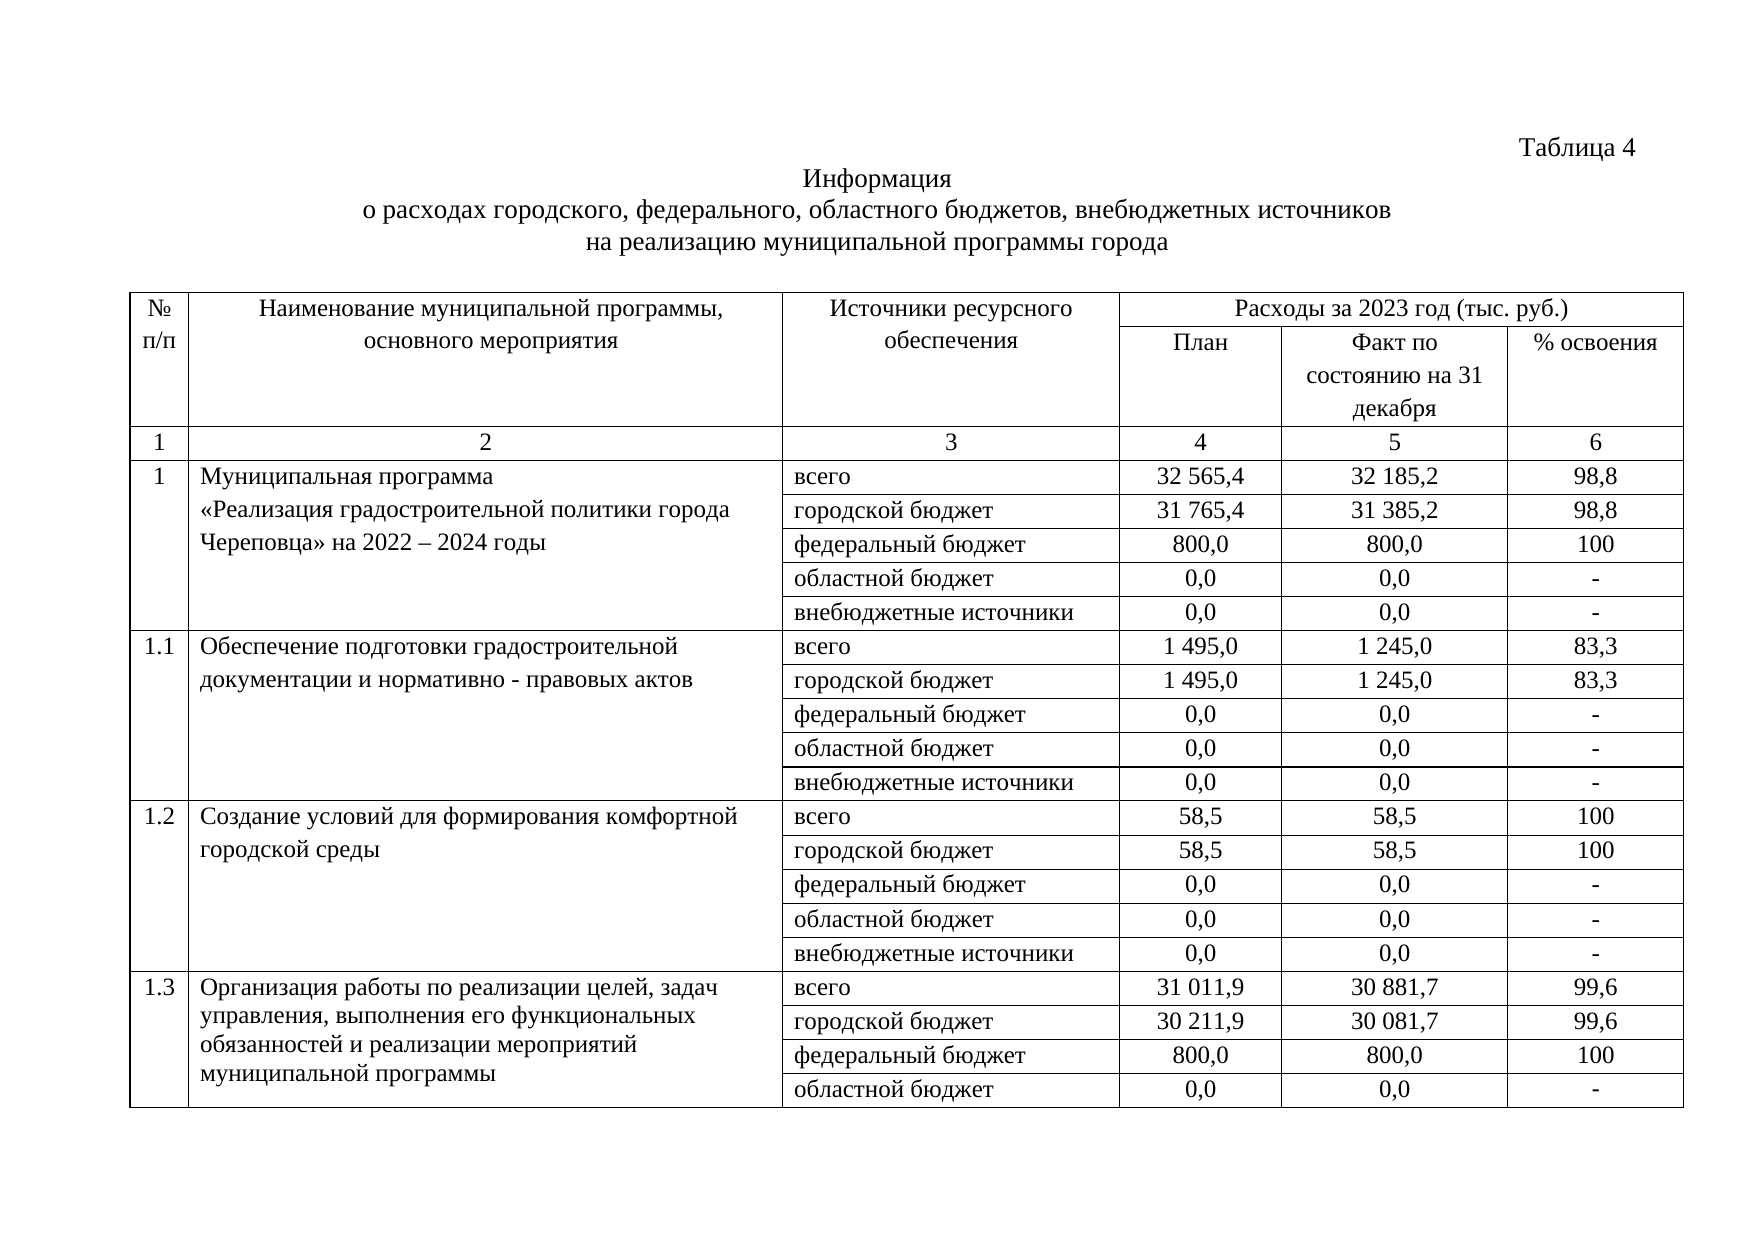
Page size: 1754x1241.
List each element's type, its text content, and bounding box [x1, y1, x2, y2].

table_cell городской бюджет [783, 495, 1119, 528]
table_cell всего [783, 801, 1119, 834]
table_cell 83,3 [1508, 665, 1683, 698]
table_cell всего [783, 461, 1119, 494]
table_cell федеральный бюджет [783, 529, 1119, 562]
table_cell % освоения [1508, 327, 1683, 426]
table_cell 58,5 [1282, 836, 1507, 868]
table_header Наименование муниципальной программы, основного мероприятия [189, 293, 782, 426]
text Таблица 4 [118, 131, 1636, 162]
table_cell 0,0 [1282, 597, 1507, 630]
table_cell городской бюджет [783, 1006, 1119, 1039]
table_header Расходы за 2023 год (тыс. руб.) [1120, 293, 1683, 326]
table_cell областной бюджет [783, 904, 1119, 937]
table_cell 58,5 [1120, 801, 1281, 834]
table_cell 0,0 [1120, 699, 1281, 732]
table_cell областной бюджет [783, 1074, 1119, 1107]
table_cell 0,0 [1120, 938, 1281, 971]
table_cell План [1120, 327, 1281, 426]
table_cell 32 565,4 [1120, 461, 1281, 494]
table_cell 31 385,2 [1282, 495, 1507, 528]
table_cell 0,0 [1120, 597, 1281, 630]
table_cell всего [783, 631, 1119, 664]
table_cell городской бюджет [783, 665, 1119, 698]
table_cell Обеспечение подготовки градостроительной документации и нормативно - правовых актов [189, 631, 782, 800]
table_cell 800,0 [1120, 1040, 1281, 1073]
table_cell 30 081,7 [1282, 1006, 1507, 1039]
table_cell областной бюджет [783, 733, 1119, 766]
table_cell 0,0 [1120, 733, 1281, 766]
table_cell 98,8 [1508, 495, 1683, 528]
table_cell Муниципальная программа «Реализация градостроительной политики города Череповца» на 2022 – 2024 годы [189, 461, 782, 630]
table_cell 0,0 [1120, 870, 1281, 903]
table_cell 1.1 [131, 631, 188, 800]
table_cell 58,5 [1282, 801, 1507, 834]
table_cell всего [783, 972, 1119, 1005]
table_cell - [1508, 597, 1683, 630]
table_cell 99,6 [1508, 972, 1683, 1005]
table_cell внебюджетные источники [783, 938, 1119, 971]
table_cell 0,0 [1120, 563, 1281, 596]
table_cell 800,0 [1120, 529, 1281, 562]
table_cell 100 [1508, 801, 1683, 834]
table_cell 1 495,0 [1120, 631, 1281, 664]
table_cell - [1508, 733, 1683, 766]
table_header № п/п [131, 293, 188, 426]
table_cell 0,0 [1282, 870, 1507, 903]
table_cell федеральный бюджет [783, 1040, 1119, 1073]
text о расходах городского, федерального, областного бюджетов, внебюджетных источников [118, 193, 1636, 225]
table_cell 6 [1508, 427, 1683, 460]
table_cell 1.2 [131, 801, 188, 971]
table_cell внебюджетные источники [783, 597, 1119, 630]
table_cell 0,0 [1120, 1074, 1281, 1107]
table_cell 800,0 [1282, 1040, 1507, 1073]
table_cell 99,6 [1508, 1006, 1683, 1039]
table_cell 100 [1508, 1040, 1683, 1073]
table_cell 1 [131, 427, 188, 460]
table_cell - [1508, 563, 1683, 596]
table_cell 0,0 [1282, 938, 1507, 971]
table_cell 0,0 [1282, 1074, 1507, 1107]
table_cell - [1508, 904, 1683, 937]
table_cell 0,0 [1282, 904, 1507, 937]
table_cell 1 [131, 461, 188, 630]
table_cell 1 245,0 [1282, 631, 1507, 664]
table_cell 3 [783, 427, 1119, 460]
table_cell 4 [1120, 427, 1281, 460]
table_cell 30 881,7 [1282, 972, 1507, 1005]
table_cell внебюджетные источники [783, 768, 1119, 800]
table_cell - [1508, 1074, 1683, 1107]
table_cell 800,0 [1282, 529, 1507, 562]
table_cell 2 [189, 427, 782, 460]
table_header Источники ресурсного обеспечения [783, 293, 1119, 426]
table_cell 30 211,9 [1120, 1006, 1281, 1039]
table_cell - [1508, 938, 1683, 971]
table_cell федеральный бюджет [783, 870, 1119, 903]
table_cell 100 [1508, 529, 1683, 562]
table_cell Организация работы по реализации целей, задач управления, выполнения его функциональных обязанностей и реализации мероприятий муниципальной программы [189, 972, 782, 1107]
table_cell 32 185,2 [1282, 461, 1507, 494]
table_cell - [1508, 870, 1683, 903]
text Информация [118, 162, 1636, 193]
table_cell 98,8 [1508, 461, 1683, 494]
table_cell Факт по состоянию на 31 декабря [1282, 327, 1507, 426]
table_cell 1.3 [131, 972, 188, 1107]
table_cell - [1508, 768, 1683, 800]
table_cell 58,5 [1120, 836, 1281, 868]
text на реализацию муниципальной программы города [118, 225, 1636, 256]
table_cell 0,0 [1282, 733, 1507, 766]
table_cell 1 245,0 [1282, 665, 1507, 698]
table_cell 0,0 [1282, 699, 1507, 732]
table_cell Создание условий для формирования комфортной городской среды [189, 801, 782, 971]
table_cell - [1508, 699, 1683, 732]
table_cell 1 495,0 [1120, 665, 1281, 698]
table_cell 31 765,4 [1120, 495, 1281, 528]
table_cell 0,0 [1120, 904, 1281, 937]
table_cell 100 [1508, 836, 1683, 868]
table_cell 83,3 [1508, 631, 1683, 664]
table_cell 0,0 [1120, 768, 1281, 800]
table_cell 0,0 [1282, 563, 1507, 596]
table_cell федеральный бюджет [783, 699, 1119, 732]
table_cell городской бюджет [783, 836, 1119, 868]
table_cell областной бюджет [783, 563, 1119, 596]
table_cell 0,0 [1282, 768, 1507, 800]
table_cell 5 [1282, 427, 1507, 460]
table_cell 31 011,9 [1120, 972, 1281, 1005]
